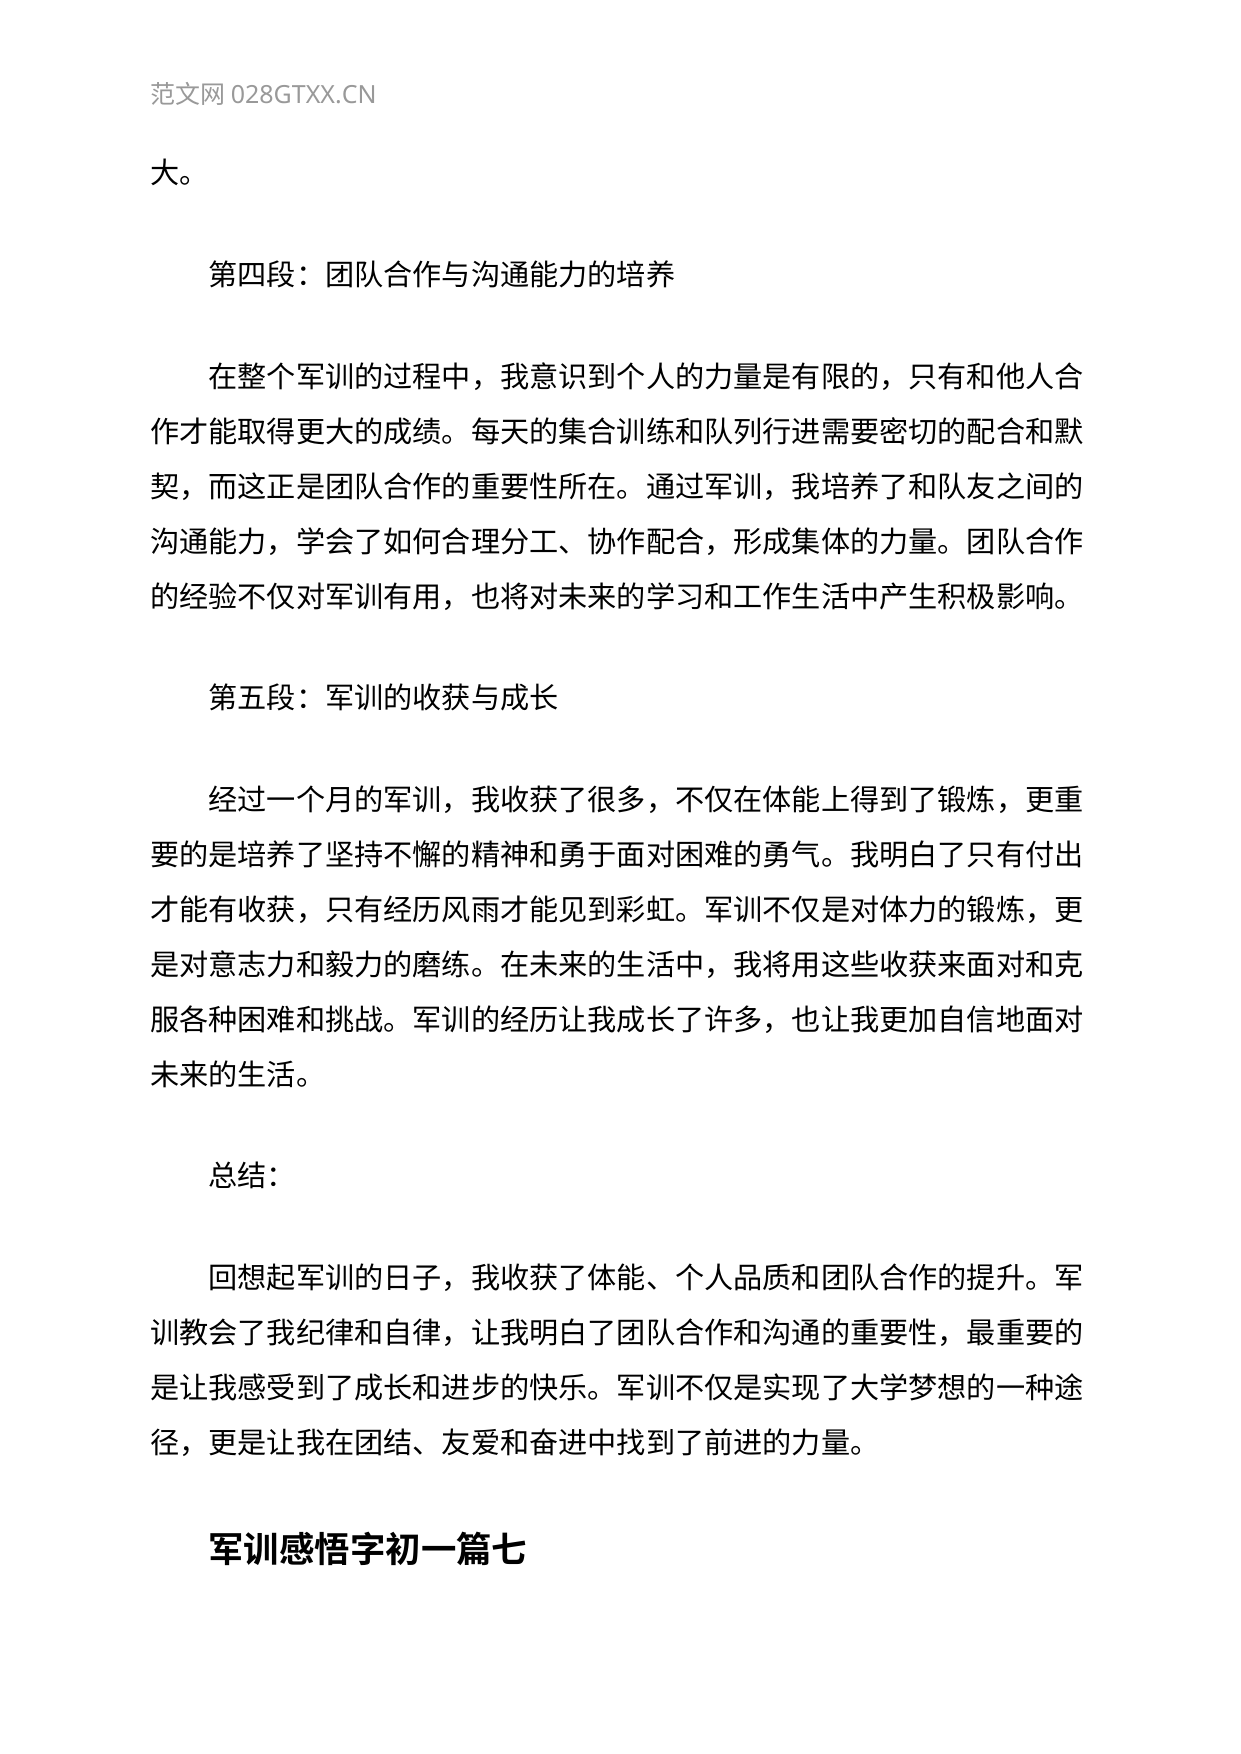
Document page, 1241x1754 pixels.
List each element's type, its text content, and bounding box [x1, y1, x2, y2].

text 第五段：军训的收获与成长 [150, 675, 1090, 717]
text 在整个军训的过程中，我意识到个人的力量是有限的，只有和他人合作才能取得更大的成绩。每天的集合训练和队列行进需要密切的配合和默契，而这正是团队合作的重要性所在。通过军训，我培养了和队友之间的沟通能力，学会了如何合理分工、协作配合，形成集体的力量。团队合作的经验不仅对军训有用，也将对未来的学习和工作生活中产生积极影响。 [150, 353, 1090, 615]
text 总结： [150, 1153, 1090, 1195]
text 回想起军训的日子，我收获了体能、个人品质和团队合作的提升。军训教会了我纪律和自律，让我明白了团队合作和沟通的重要性，最重要的是让我感受到了成长和进步的快乐。军训不仅是实现了大学梦想的一种途径，更是让我在团结、友爱和奋进中找到了前进的力量。 [150, 1255, 1090, 1462]
text 经过一个月的军训，我收获了很多，不仅在体能上得到了锻炼，更重要的是培养了坚持不懈的精神和勇于面对困难的勇气。我明白了只有付出才能有收获，只有经历风雨才能见到彩虹。军训不仅是对体力的锻炼，更是对意志力和毅力的磨练。在未来的生活中，我将用这些收获来面对和克服各种困难和挑战。军训的经历让我成长了许多，也让我更加自信地面对未来的生活。 [150, 777, 1090, 1093]
text 军训感悟字初一篇七 [150, 1521, 1090, 1572]
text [150, 150, 1090, 192]
text 第四段：团队合作与沟通能力的培养 [150, 252, 1090, 294]
